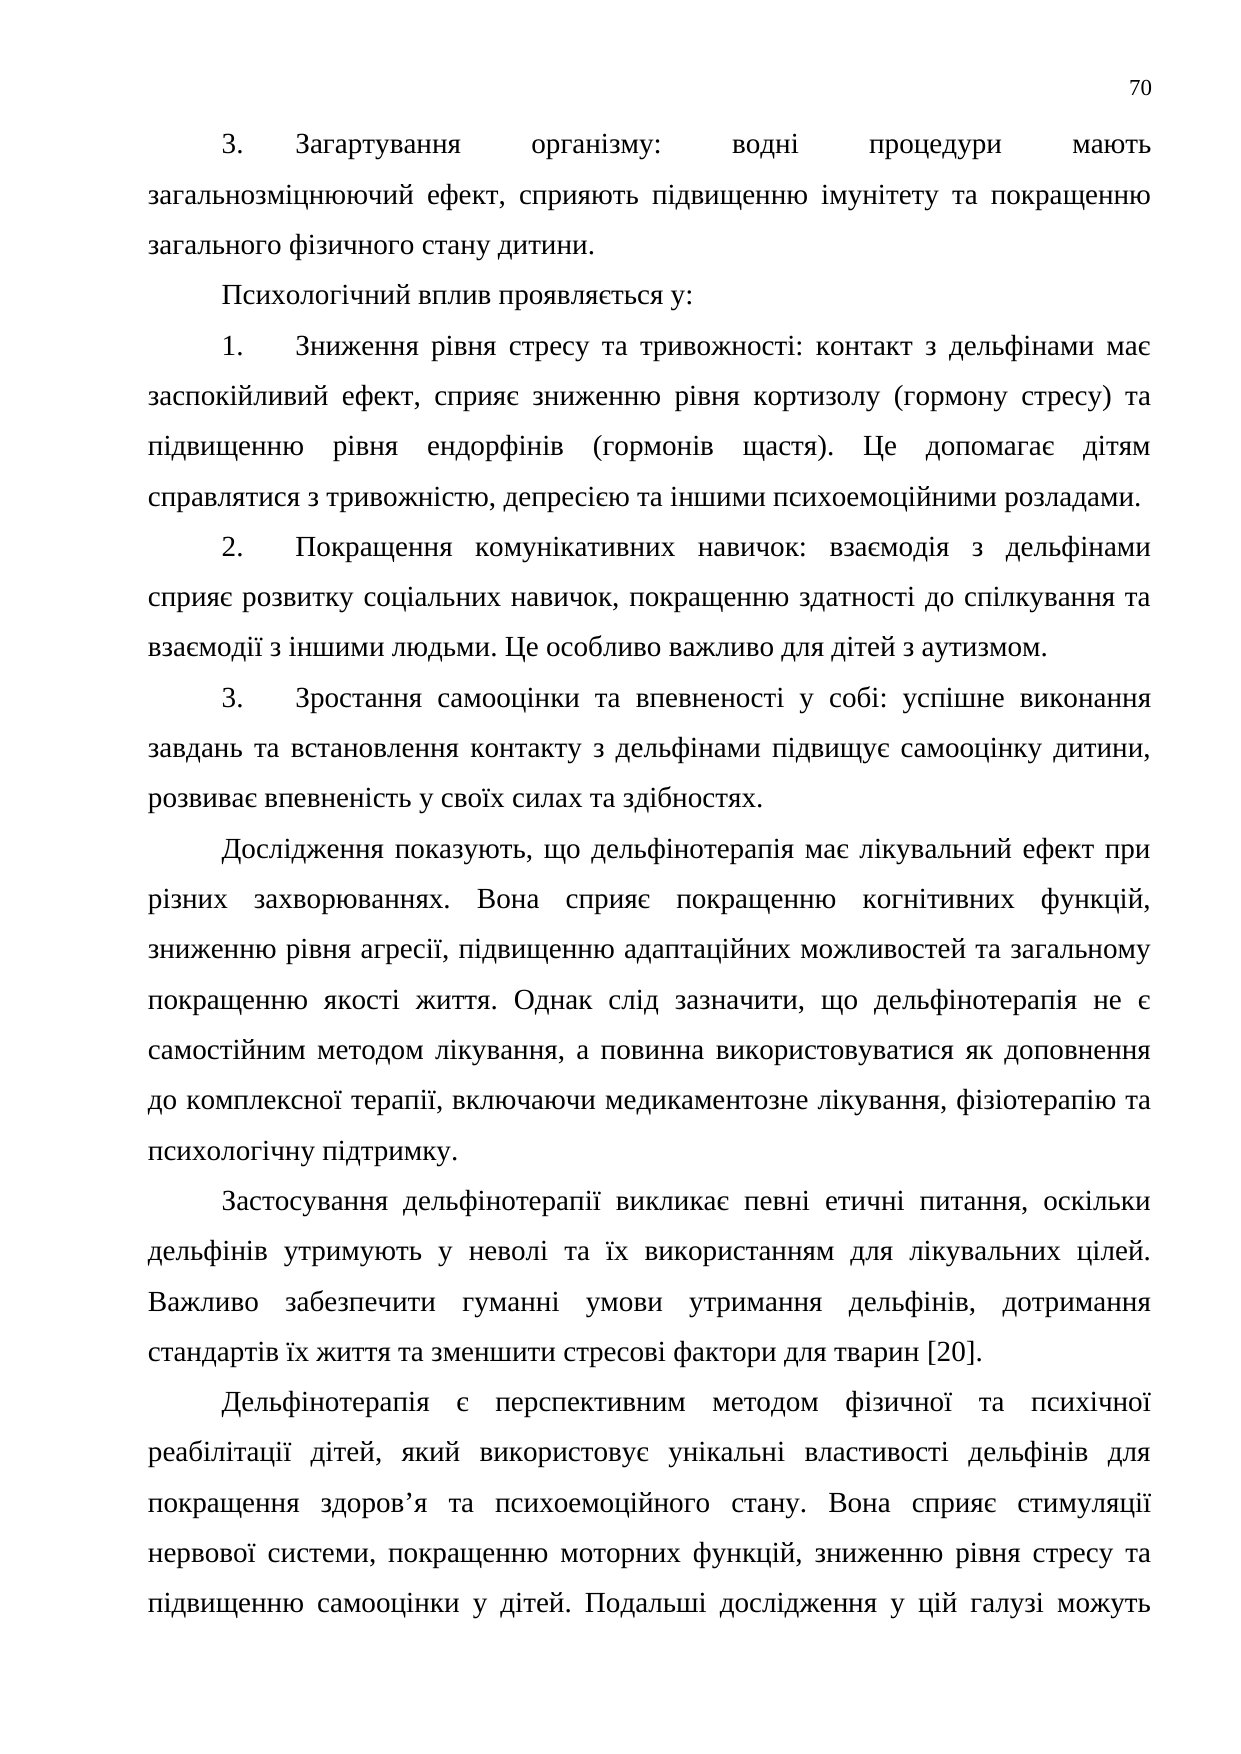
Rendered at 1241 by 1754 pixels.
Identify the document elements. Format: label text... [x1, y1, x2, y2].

text Застосування дельфінотерапії викликає певні етичні питання, оскільки дельфінів утримують у неволі та їх використанням для лікувальних цілей. Важливо забезпечити гуманні умови утримання дельфінів, дотримання стандартів їх життя та зменшити стресові фактори для тварин [20]. [148, 1183, 1152, 1367]
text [148, 1384, 1152, 1619]
list Загартування організму: водні процедури мають загальнозміцнюючий ефект, сприяють підвищенню імунітету та покращенню загального фізичного стану дитини. [148, 126, 1152, 261]
list Зростання самооцінки та впевненості у собі: успішне виконання завдань та встановлення контакту з дельфінами підвищує самооцінку дитини, розвиває впевненість у своїх силах та здібностях. [148, 680, 1152, 814]
list Покращення комунікативних навичок: взаємодія з дельфінами сприяє розвитку соціальних навичок, покращенню здатності до спілкування та взаємодії з іншими людьми. Це особливо важливо для дітей з аутизмом. [148, 529, 1152, 663]
text Психологічний вплив проявляється у: [148, 277, 1152, 311]
text Дослідження показують, що дельфінотерапія має лікувальний ефект при різних захворюваннях. Вона сприяє покращенню когнітивних функцій, зниженню рівня агресії, підвищенню адаптаційних можливостей та загальному покращенню якості життя. Однак слід зазначити, що дельфінотерапія не є самостійним методом лікування, а повинна використовуватися як доповнення до комплексної терапії, включаючи медикаментозне лікування, фізіотерапію та психологічну підтримку. [148, 831, 1152, 1166]
list Зниження рівня стресу та тривожності: контакт з дельфінами має заспокійливий ефект, сприяє зниженню рівня кортизолу (гормону стресу) та підвищенню рівня ендорфінів (гормонів щастя). Це допомагає дітям справлятися з тривожністю, депресією та іншими психоемоційними розладами. [148, 328, 1152, 512]
